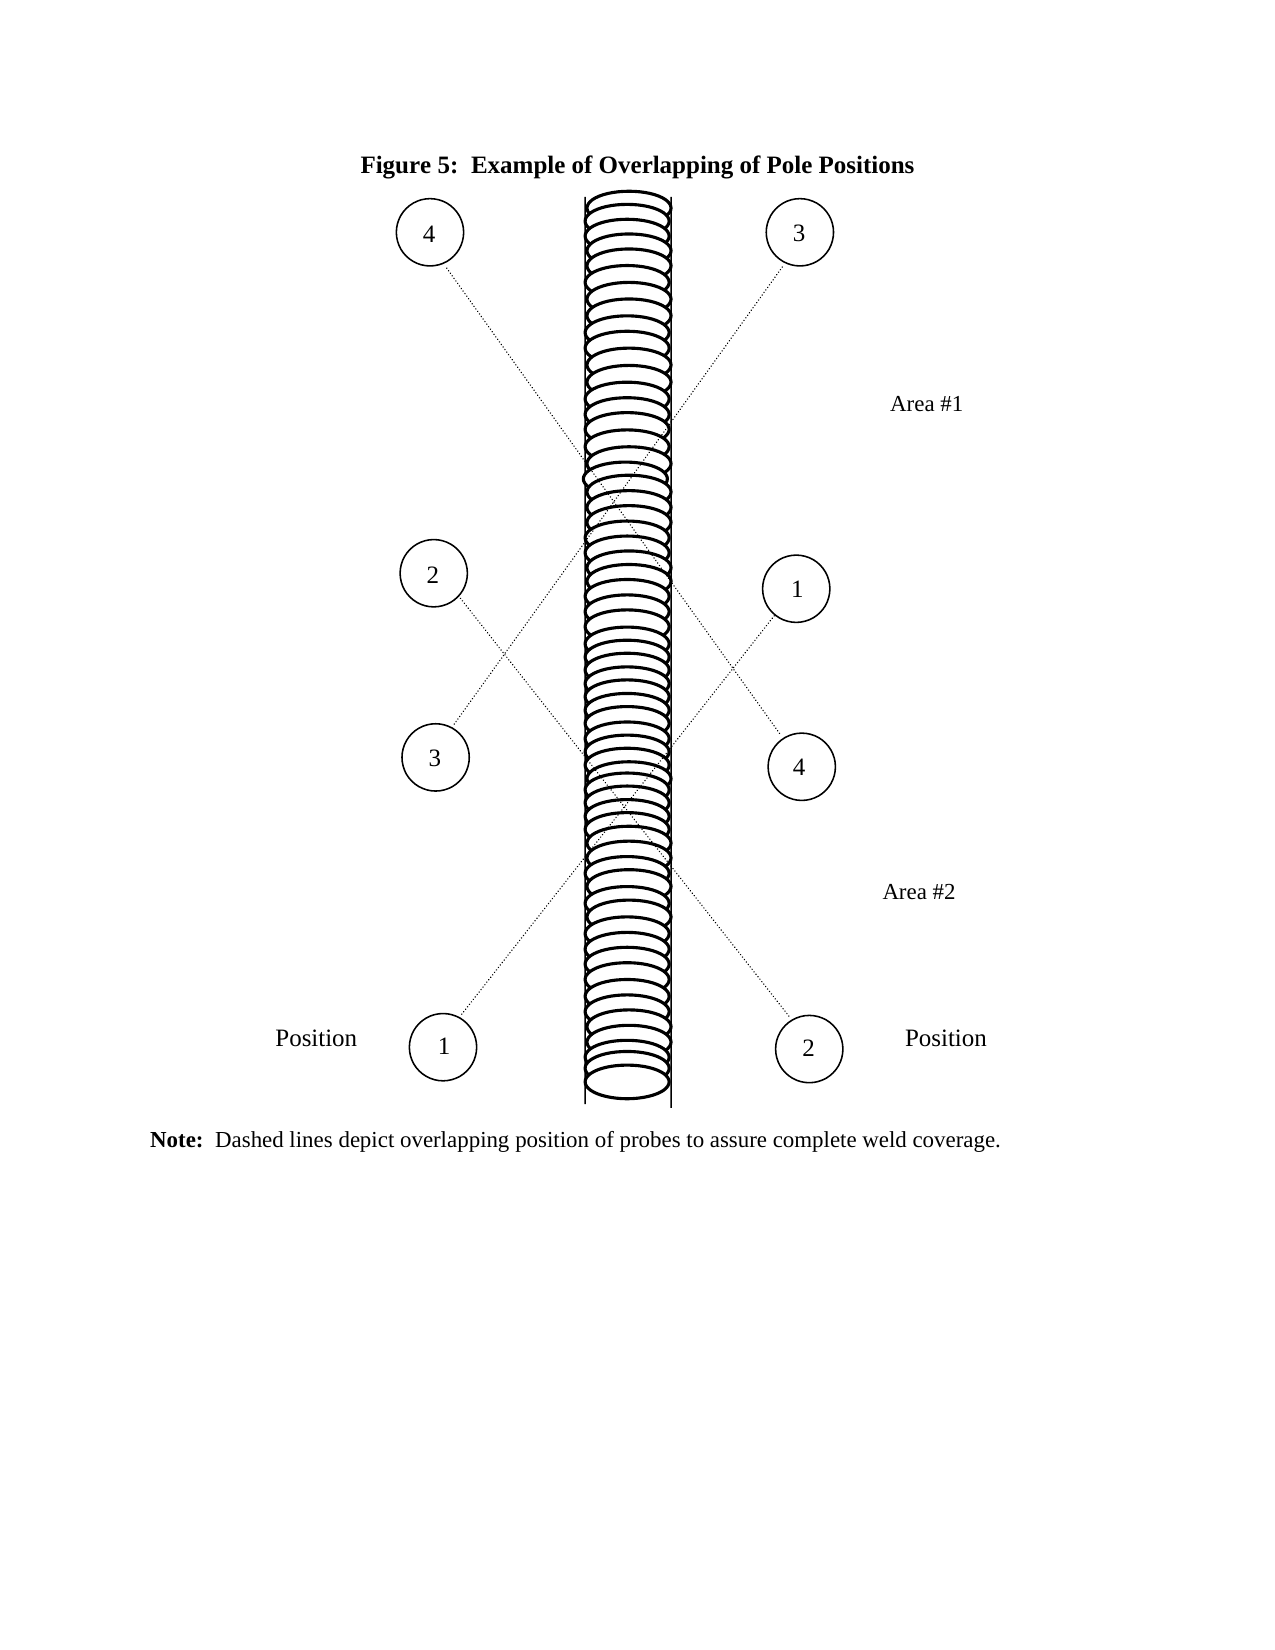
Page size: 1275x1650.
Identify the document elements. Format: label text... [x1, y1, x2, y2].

text Note: Dashed lines depict overlapping position of probes to assure complete weld coverage. [150, 1126, 1125, 1152]
